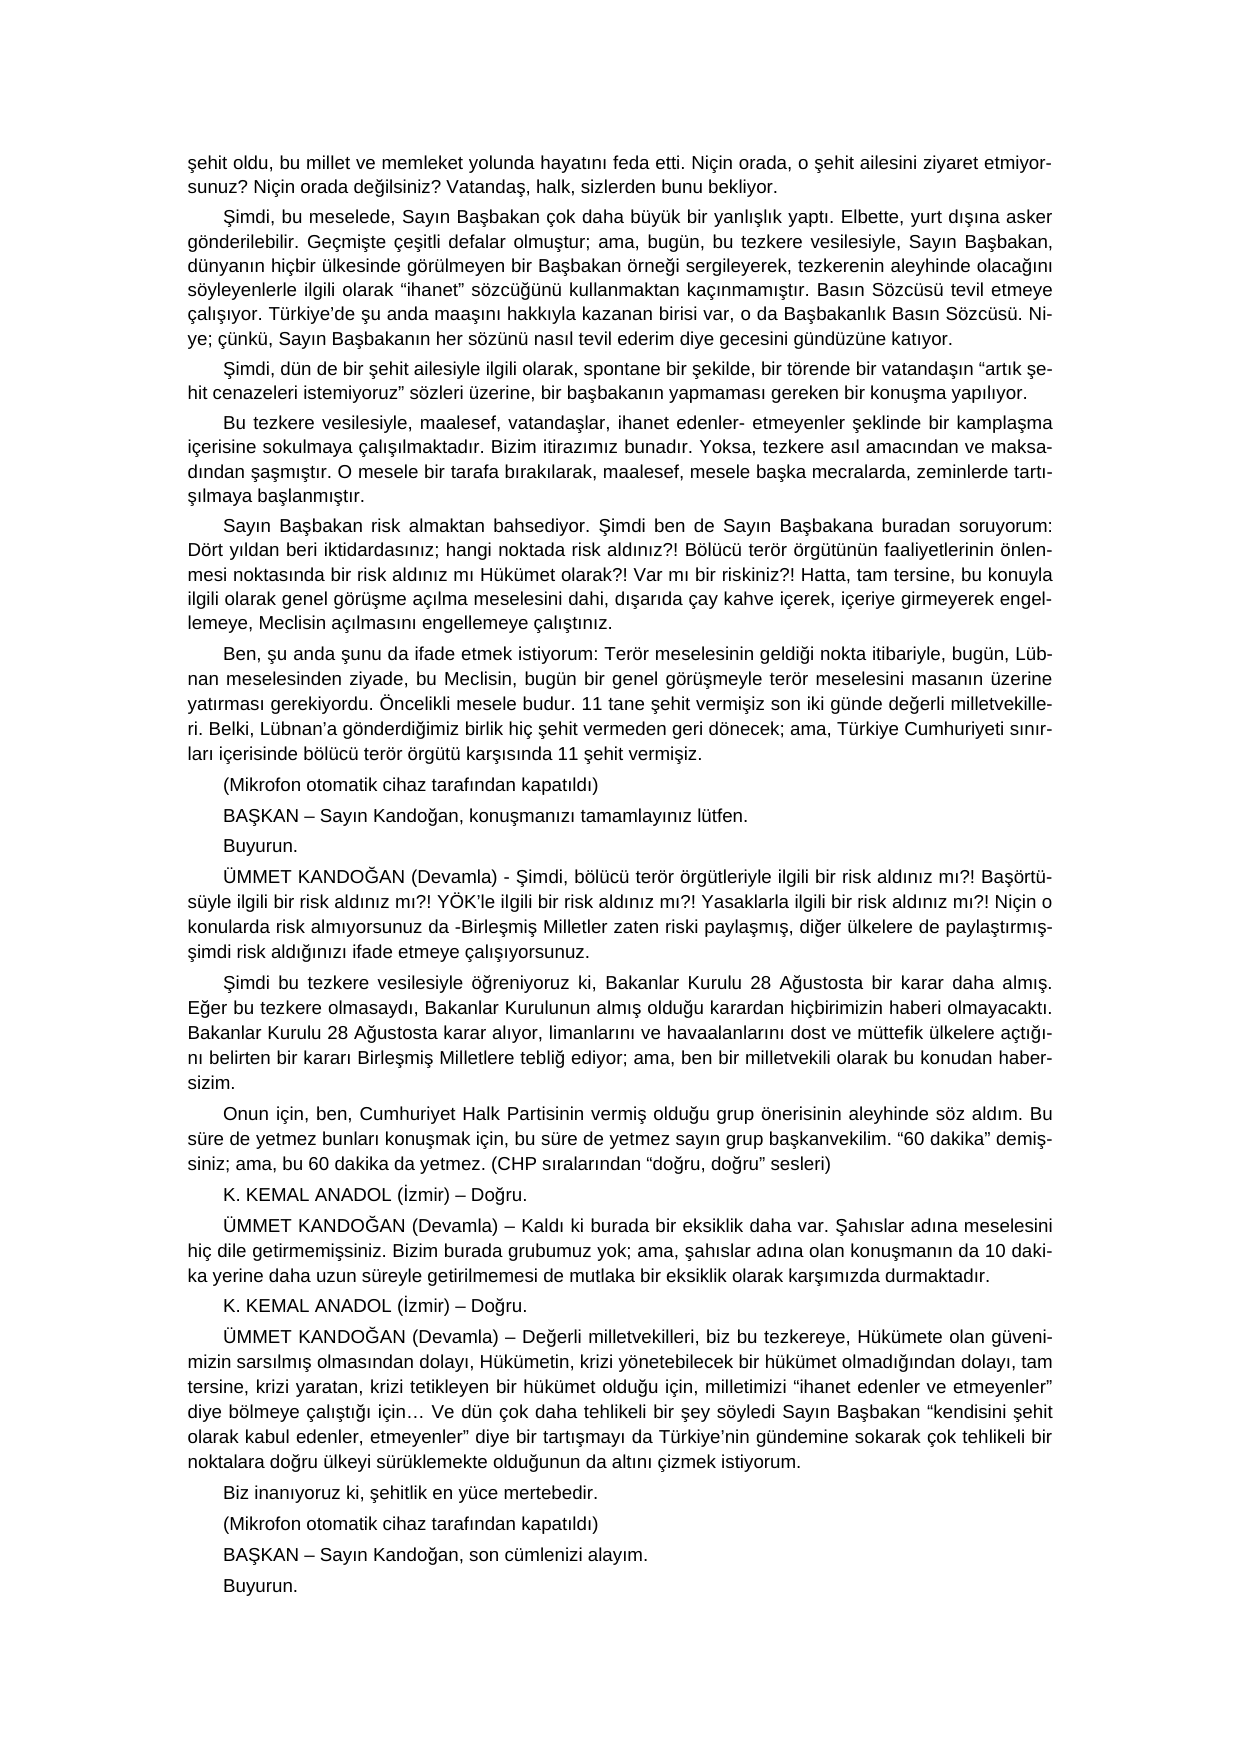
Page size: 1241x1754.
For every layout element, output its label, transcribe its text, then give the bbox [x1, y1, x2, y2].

text BAŞKAN – Sayın Kandoğan, son cümlenizi alayım. [187, 1541, 1053, 1566]
text Ben, şu anda şunu da ifade etmek istiyorum: Terör meselesinin geldiği nokta itibariyle, bugün, Lübnan meselesinden ziyade, bu Meclisin, bugün bir genel görüşmeyle terör meselesini masanın üzerine yatırması gerekiyordu. Öncelikli mesele budur. 11 tane şehit vermişiz son iki günde değerli milletvekilleri. Belki, Lübnan’a gönderdiğimiz birlik hiç şehit vermeden geri dönecek; ama, Türkiye Cumhuriyeti sınırları içerisinde bölücü terör örgütü karşısında 11 şehit vermişiz. [187, 640, 1053, 765]
text ÜMMET KANDOĞAN (Devamla) – Kaldı ki burada bir eksiklik daha var. Şahıslar adına meselesini hiç dile getirmemişsiniz. Bizim burada grubumuz yok; ama, şahıslar adına olan konuşmanın da 10 dakika yerine daha uzun süreyle getirilmemesi de mutlaka bir eksiklik olarak karşımızda durmaktadır. [187, 1212, 1053, 1287]
text K. KEMAL ANADOL (İzmir) – Doğru. [187, 1181, 1053, 1206]
text ÜMMET KANDOĞAN (Devamla) – Değerli milletvekilleri, biz bu tezkereye, Hükümete olan güvenimizin sarsılmış olmasından dolayı, Hükümetin, krizi yönetebilecek bir hükümet olmadığından dolayı, tam tersine, krizi yaratan, krizi tetikleyen bir hükümet olduğu için, milletimizi “ihanet edenler ve etmeyenler” diye bölmeye çalıştığı için… Ve dün çok daha tehlikeli bir şey söyledi Sayın Başbakan “kendisini şehit olarak kabul edenler, etmeyenler” diye bir tartışmayı da Türkiye’nin gündemine sokarak çok tehlikeli bir noktalara doğru ülkeyi sürüklemekte olduğunun da altını çizmek istiyorum. [187, 1324, 1053, 1474]
text Şimdi, bu meselede, Sayın Başbakan çok daha büyük bir yanlışlık yaptı. Elbette, yurt dışına asker gönderilebilir. Geçmişte çeşitli defalar olmuştur; ama, bugün, bu tezkere vesilesiyle, Sayın Başbakan, dünyanın hiçbir ülkesinde görülmeyen bir Başbakan örneği sergileyerek, tezkerenin aleyhinde olacağını söyleyenlerle ilgili olarak “ihanet” sözcüğünü kullanmaktan kaçınmamıştır. Basın Sözcüsü tevil etmeye çalışıyor. Türkiye’de şu anda maaşını hakkıyla kazanan birisi var, o da Başbakanlık Basın Sözcüsü. Niye; çünkü, Sayın Başbakanın her sözünü nasıl tevil ederim diye gecesini gündüzüne katıyor. [187, 204, 1053, 350]
text Şimdi bu tezkere vesilesiyle öğreniyoruz ki, Bakanlar Kurulu 28 Ağustosta bir karar daha almış. Eğer bu tezkere olmasaydı, Bakanlar Kurulunun almış olduğu karardan hiçbirimizin haberi olmayacaktı. Bakanlar Kurulu 28 Ağustosta karar alıyor, limanlarını ve havaalanlarını dost ve müttefik ülkelere açtığını belirten bir kararı Birleşmiş Milletlere tebliğ ediyor; ama, ben bir milletvekili olarak bu konudan habersizim. [187, 969, 1053, 1094]
text Sayın Başbakan risk almaktan bahsediyor. Şimdi ben de Sayın Başbakana buradan soruyorum: Dört yıldan beri iktidardasınız; hangi noktada risk aldınız?! Bölücü terör örgütünün faaliyetlerinin önlenmesi noktasında bir risk aldınız mı Hükümet olarak?! Var mı bir riskiniz?! Hatta, tam tersine, bu konuyla ilgili olarak genel görüşme açılma meselesini dahi, dışarıda çay kahve içerek, içeriye girmeyerek engellemeye, Meclisin açılmasını engellemeye çalıştınız. [187, 513, 1053, 634]
text Buyurun. [187, 833, 1053, 858]
text Onun için, ben, Cumhuriyet Halk Partisinin vermiş olduğu grup önerisinin aleyhinde söz aldım. Bu süre de yetmez bunları konuşmak için, bu süre de yetmez sayın grup başkanvekilim. “60 dakika” demişsiniz; ama, bu 60 dakika da yetmez. (CHP sıralarından “doğru, doğru” sesleri) [187, 1100, 1053, 1175]
text BAŞKAN – Sayın Kandoğan, konuşmanızı tamamlayınız lütfen. [187, 802, 1053, 827]
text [187, 150, 1053, 198]
text (Mikrofon otomatik cihaz tarafından kapatıldı) [187, 1510, 1053, 1535]
text Buyurun. [187, 1572, 1053, 1597]
text (Mikrofon otomatik cihaz tarafından kapatıldı) [187, 771, 1053, 796]
text ÜMMET KANDOĞAN (Devamla) - Şimdi, bölücü terör örgütleriyle ilgili bir risk aldınız mı?! Başörtüsüyle ilgili bir risk aldınız mı?! YÖK’le ilgili bir risk aldınız mı?! Yasaklarla ilgili bir risk aldınız mı?! Niçin o konularda risk almıyorsunuz da -Birleşmiş Milletler zaten riski paylaşmış, diğer ülkelere de paylaştırmış- şimdi risk aldığınızı ifade etmeye çalışıyorsunuz. [187, 864, 1053, 964]
text Biz inanıyoruz ki, şehitlik en yüce mertebedir. [187, 1479, 1053, 1504]
text Bu tezkere vesilesiyle, maalesef, vatandaşlar, ihanet edenler- etmeyenler şeklinde bir kamplaşma içerisine sokulmaya çalışılmaktadır. Bizim itirazımız bunadır. Yoksa, tezkere asıl amacından ve maksadından şaşmıştır. O mesele bir tarafa bırakılarak, maalesef, mesele başka mecralarda, zeminlerde tartışılmaya başlanmıştır. [187, 410, 1053, 507]
text K. KEMAL ANADOL (İzmir) – Doğru. [187, 1293, 1053, 1318]
text Şimdi, dün de bir şehit ailesiyle ilgili olarak, spontane bir şekilde, bir törende bir vatandaşın “artık şehit cenazeleri istemiyoruz” sözleri üzerine, bir başbakanın yapmaması gereken bir konuşma yapılıyor. [187, 356, 1053, 404]
